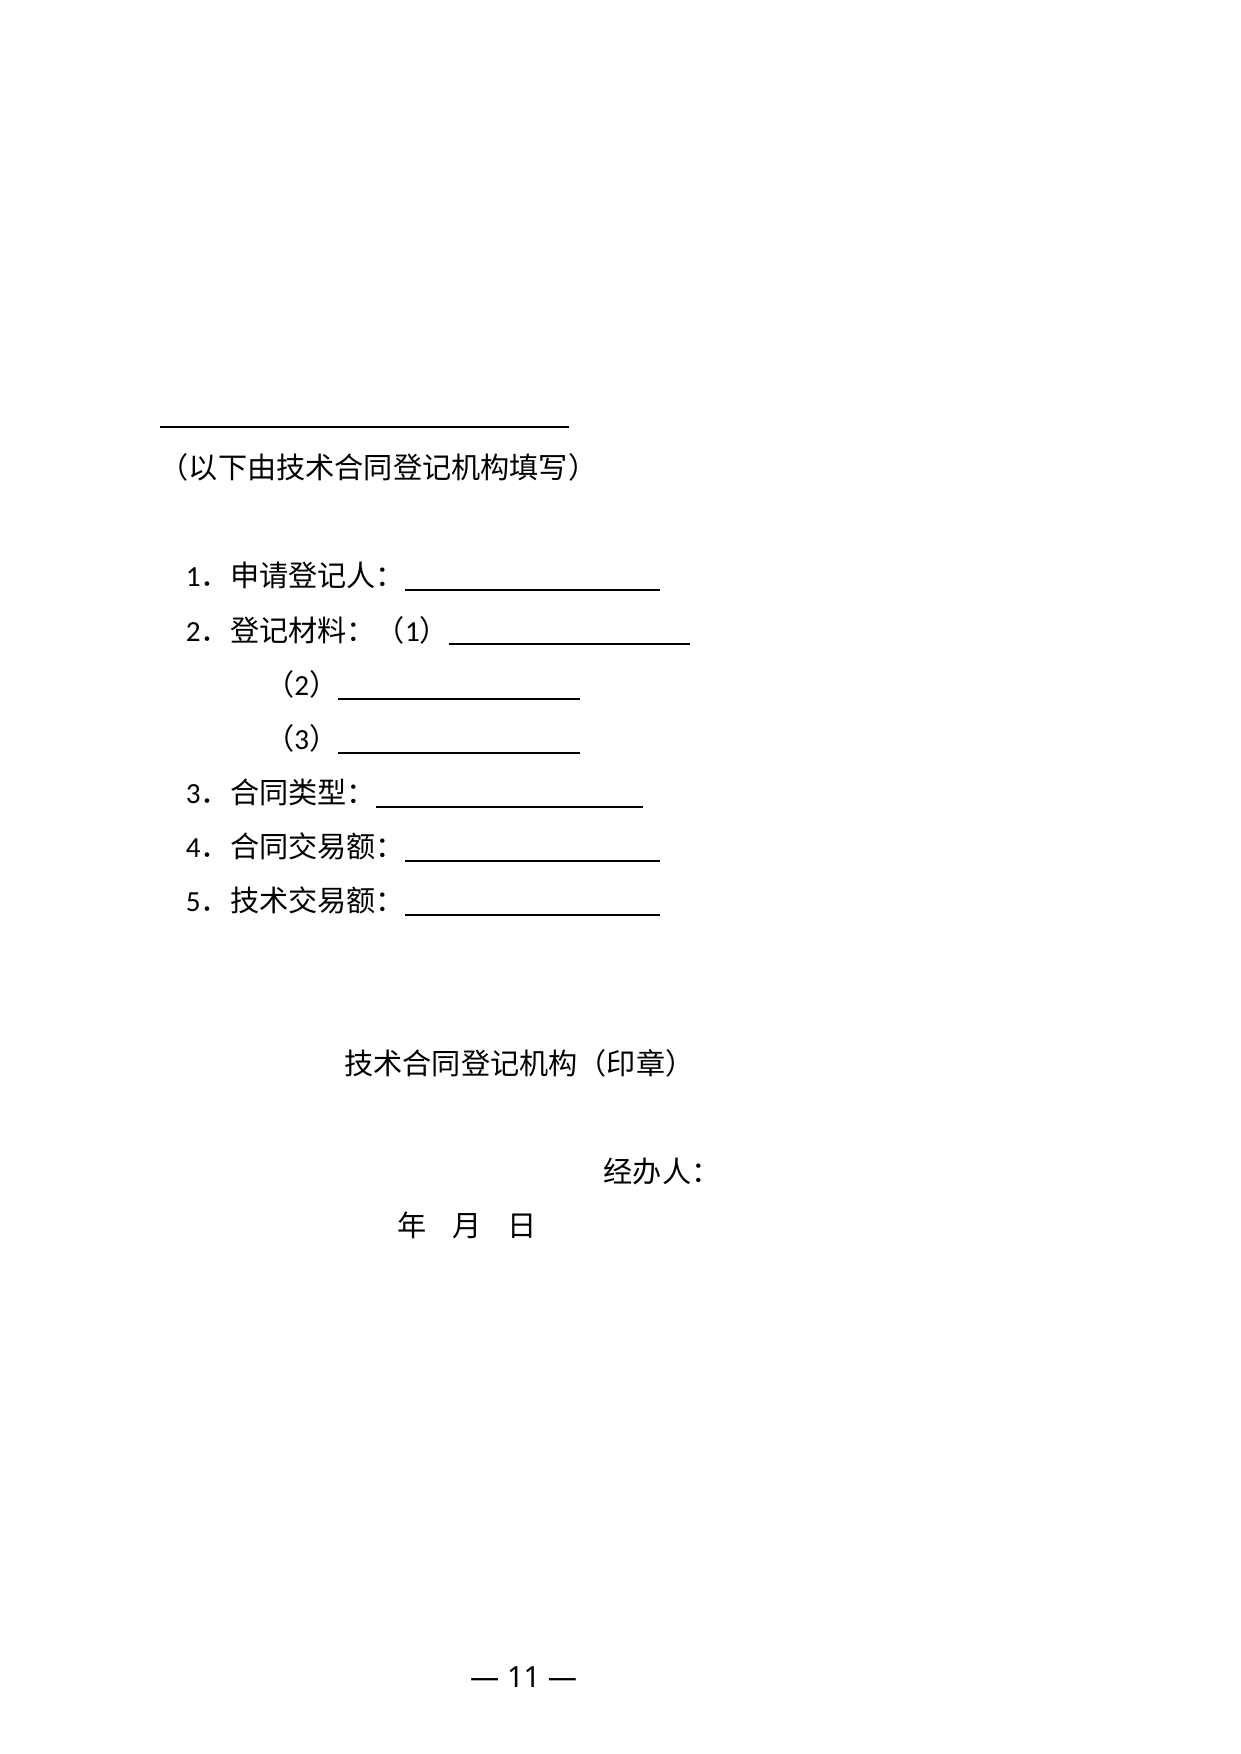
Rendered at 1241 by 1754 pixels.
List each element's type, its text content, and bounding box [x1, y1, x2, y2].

text 2．登记材料：（1） [159, 598, 1081, 652]
text 1．申请登记人： [159, 543, 1081, 598]
text 经办人： [159, 1139, 1081, 1193]
text （2） [159, 652, 1081, 706]
text 年 月 日 [159, 1193, 1081, 1248]
text （3） [159, 706, 1081, 760]
text 5．技术交易额： [159, 868, 1081, 923]
text 技术合同登记机构（印章） [159, 1031, 1081, 1085]
text （以下由技术合同登记机构填写） [159, 435, 1081, 489]
text 3．合同类型： [159, 760, 1081, 814]
text 4．合同交易额： [159, 814, 1081, 868]
